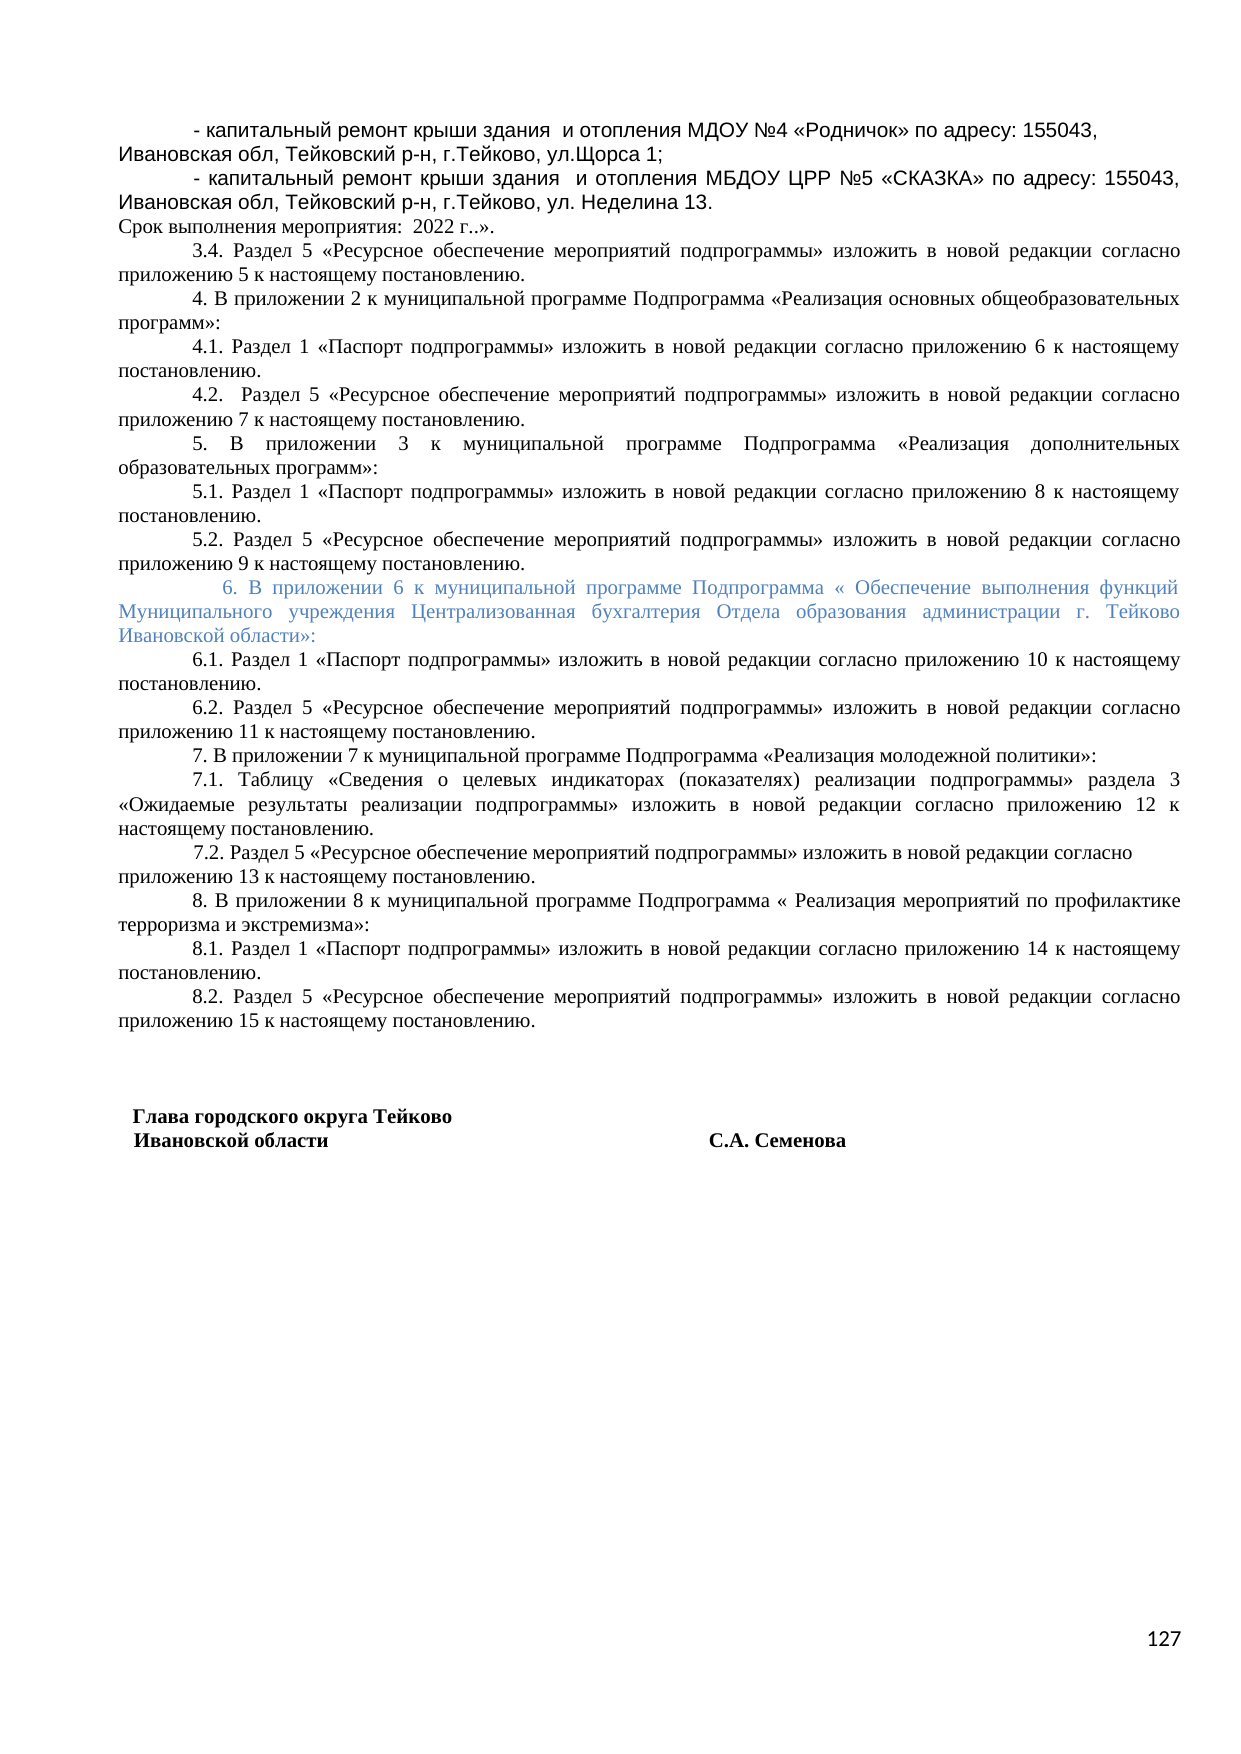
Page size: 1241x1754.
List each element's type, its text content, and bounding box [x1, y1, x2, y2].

text Срок выполнения мероприятия: 2022 г..». [118, 214, 1181, 238]
text 8. В приложении 8 к муниципальной программе Подпрограмма « Реализация мероприятий по профилактике терроризма и экстремизма»: [118, 888, 1181, 936]
text 7.2. Раздел 5 «Ресурсное обеспечение мероприятий подпрограммы» изложить в новой редакции согласно приложению 13 к настоящему постановлению. [118, 839, 1181, 888]
text 7.1. Таблицу «Сведения о целевых индикаторах (показателях) реализации подпрограммы» раздела 3 «Ожидаемые результаты реализации подпрограммы» изложить в новой редакции согласно приложению 12 к настоящему постановлению. [118, 767, 1181, 839]
subtitle 6. В приложении 6 к муниципальной программе Подпрограмма « Обеспечение выполнения функций Муниципального учреждения Централизованная бухгалтерия Отдела образования администрации г. Тейково Ивановской области»: [118, 575, 1181, 647]
table_cell [653, 584, 663, 594]
text 4.2. Раздел 5 «Ресурсное обеспечение мероприятий подпрограммы» изложить в новой редакции согласно приложению 7 к настоящему постановлению. [118, 382, 1181, 431]
text Ивановской области С.А. Семенова [118, 1128, 1181, 1152]
text 5. В приложении 3 к муниципальной программе Подпрограмма «Реализация дополнительных образовательных программ»: [118, 431, 1181, 479]
text - капитальный ремонт крыши здания и отопления МБДОУ ЦРР №5 «СКАЗКА» по адресу: 155043, Ивановская обл, Тейковский р-н, г.Тейково, ул. Неделина 13. [118, 166, 1181, 214]
text 4. В приложении 2 к муниципальной программе Подпрограмма «Реализация основных общеобразовательных программ»: [118, 286, 1181, 334]
text 5.1. Раздел 1 «Паспорт подпрограммы» изложить в новой редакции согласно приложению 8 к настоящему постановлению. [118, 479, 1181, 527]
text 3.4. Раздел 5 «Ресурсное обеспечение мероприятий подпрограммы» изложить в новой редакции согласно приложению 5 к настоящему постановлению. [118, 238, 1181, 286]
text 4.1. Раздел 1 «Паспорт подпрограммы» изложить в новой редакции согласно приложению 6 к настоящему постановлению. [118, 334, 1181, 382]
text 5.2. Раздел 5 «Ресурсное обеспечение мероприятий подпрограммы» изложить в новой редакции согласно приложению 9 к настоящему постановлению. [118, 527, 1181, 575]
text 8.1. Раздел 1 «Паспорт подпрограммы» изложить в новой редакции согласно приложению 14 к настоящему постановлению. [118, 936, 1181, 984]
text 8.2. Раздел 5 «Ресурсное обеспечение мероприятий подпрограммы» изложить в новой редакции согласно приложению 15 к настоящему постановлению. [118, 984, 1181, 1032]
text 7. В приложении 7 к муниципальной программе Подпрограмма «Реализация молодежной политики»: [118, 743, 1181, 767]
text 6.1. Раздел 1 «Паспорт подпрограммы» изложить в новой редакции согласно приложению 10 к настоящему постановлению. [118, 647, 1181, 695]
table_cell [949, 608, 960, 618]
text Глава городского округа Тейково [118, 1104, 1181, 1128]
text 6.2. Раздел 5 «Ресурсное обеспечение мероприятий подпрограммы» изложить в новой редакции согласно приложению 11 к настоящему постановлению. [118, 695, 1181, 743]
text - капитальный ремонт крыши здания и отопления МДОУ №4 «Родничок» по адресу: 155043, Ивановская обл, Тейковский р-н, г.Тейково, ул.Щорса 1; [118, 118, 1196, 166]
